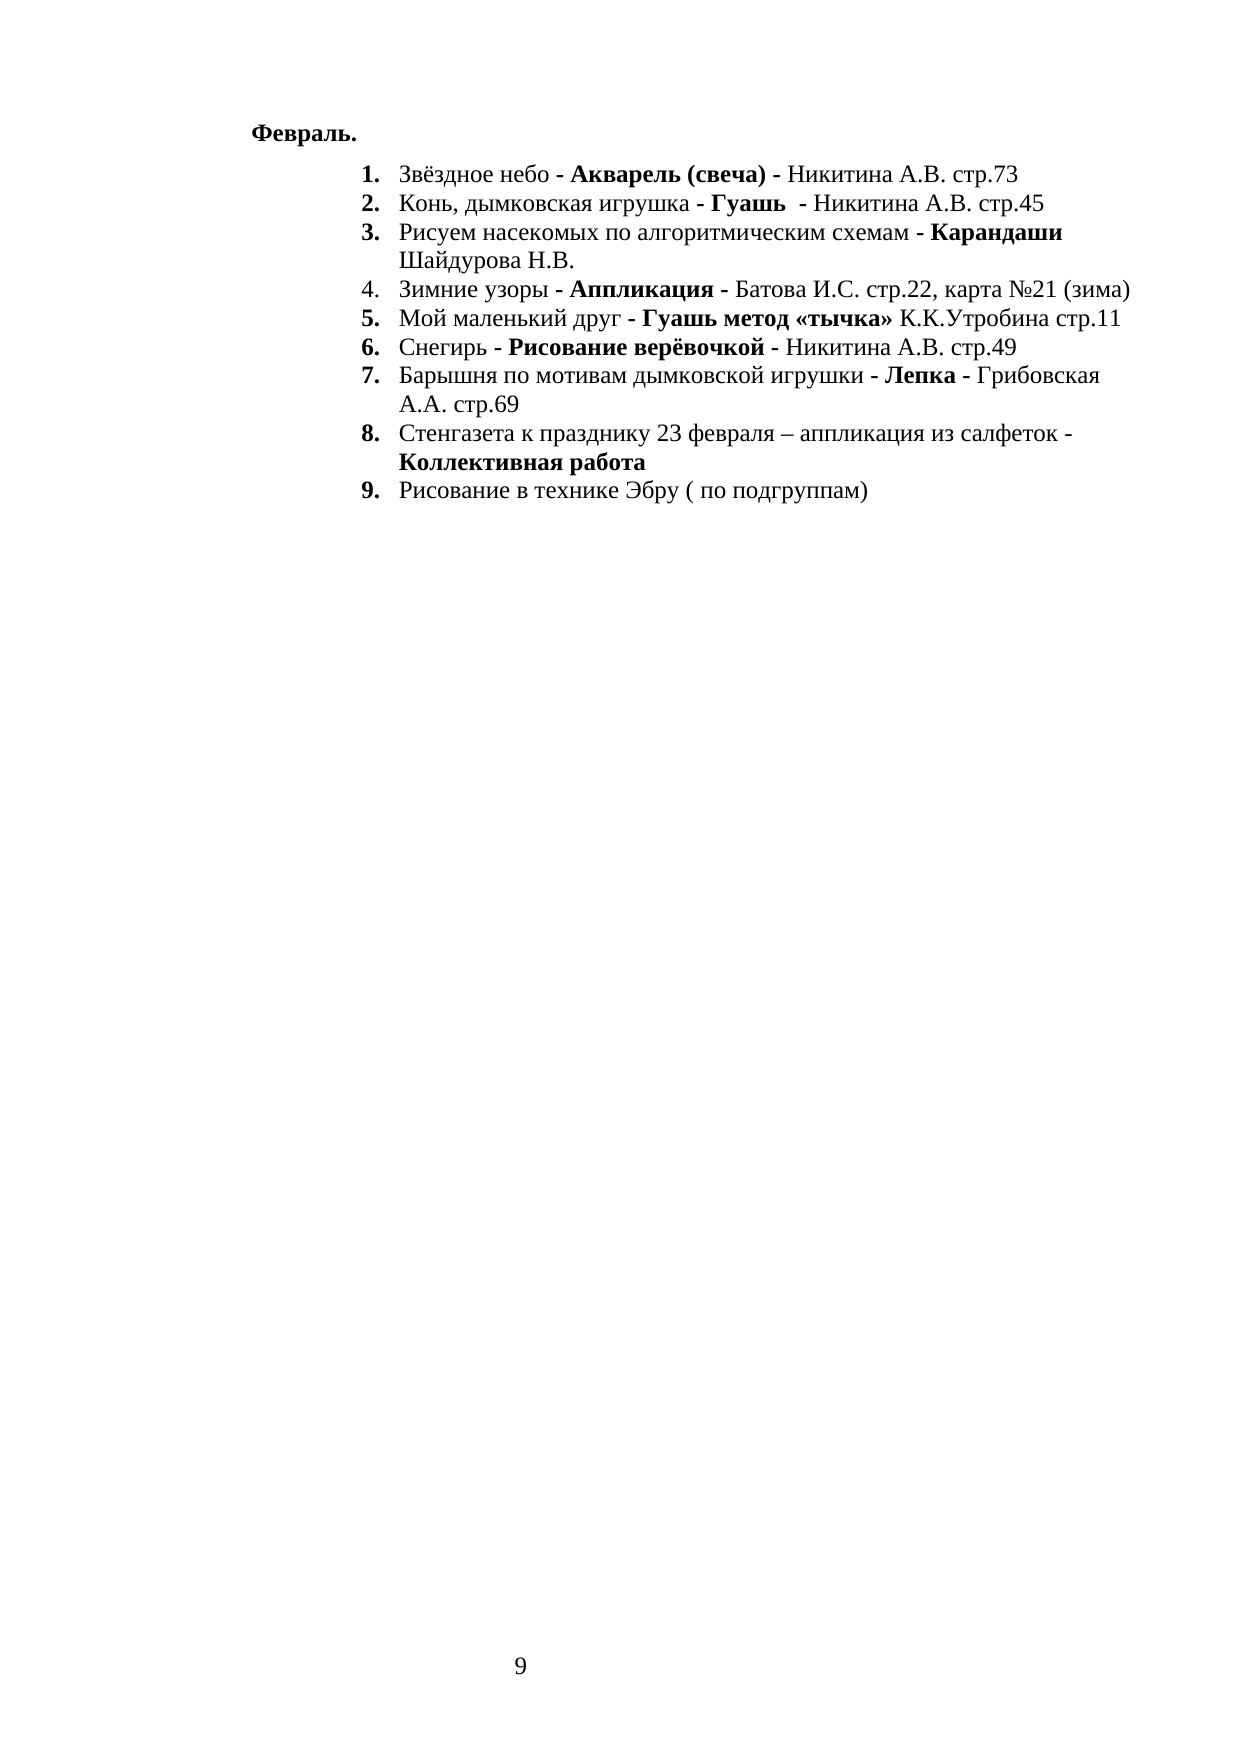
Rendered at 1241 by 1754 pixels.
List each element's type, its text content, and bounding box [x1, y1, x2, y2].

list Стенгазета к празднику 23 февраля – аппликация из салфеток - Коллективная работа [361, 418, 1152, 476]
text Февраль. [251, 118, 1152, 147]
list Барышня по мотивам дымковской игрушки - Лепка - Грибовская А.А. стр.69 [361, 361, 1152, 418]
list Мой маленький друг - Гуашь метод «тычка» К.К.Утробина стр.11 [361, 303, 1152, 332]
list Рисование в технике Эбру ( по подгруппам) [361, 476, 1152, 504]
list Снегирь - Рисование верёвочкой - Никитина А.В. стр.49 [361, 332, 1152, 361]
list Зимние узоры - Аппликация - Батова И.С. стр.22, карта №21 (зима) [361, 274, 1152, 303]
list Рисуем насекомых по алгоритмическим схемам - Карандаши Шайдурова Н.В. [361, 217, 1152, 274]
list Конь, дымковская игрушка - Гуашь - Никитина А.В. стр.45 [361, 188, 1152, 217]
list Звёздное небо - Акварель (свеча) - Никитина А.В. стр.73 [361, 159, 1152, 188]
